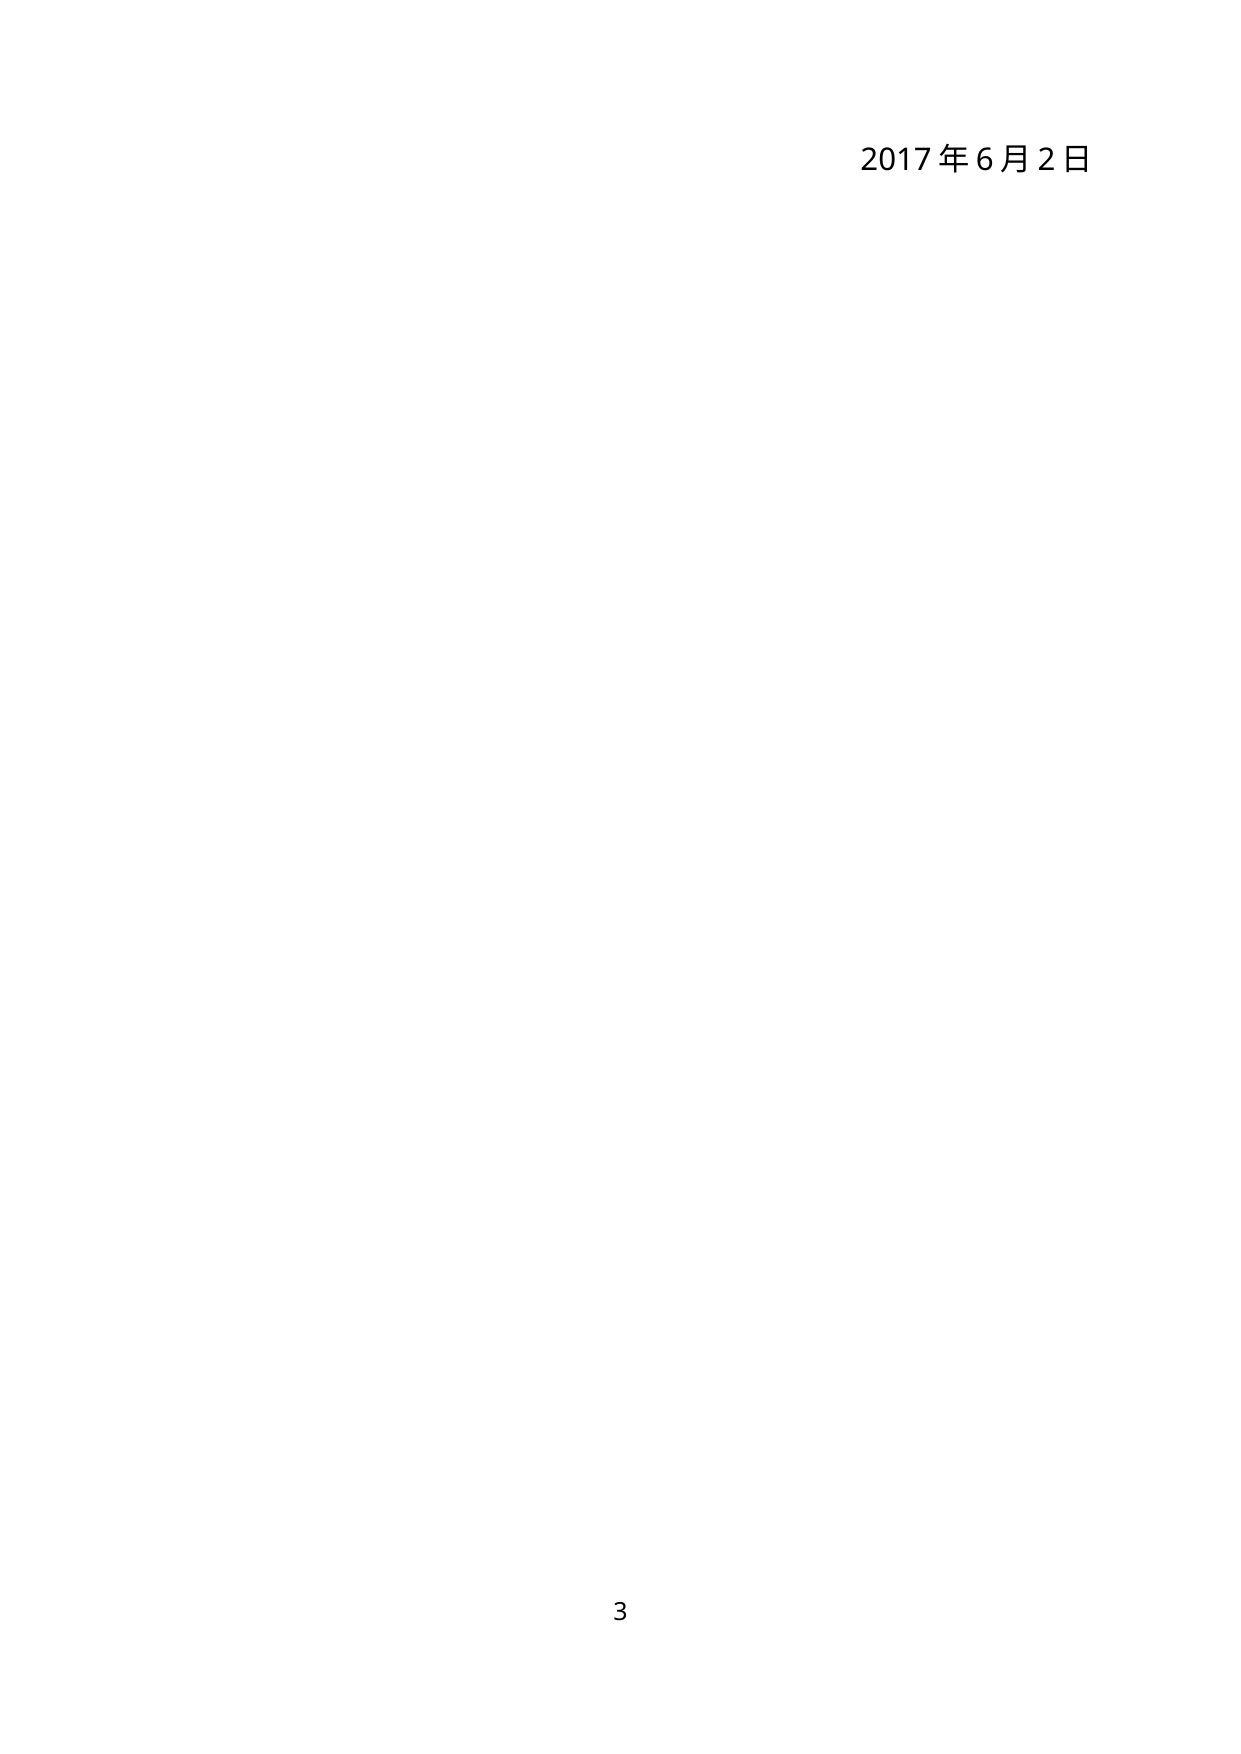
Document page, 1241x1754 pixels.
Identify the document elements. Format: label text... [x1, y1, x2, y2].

text 2017年6月2日 [148, 124, 1092, 189]
